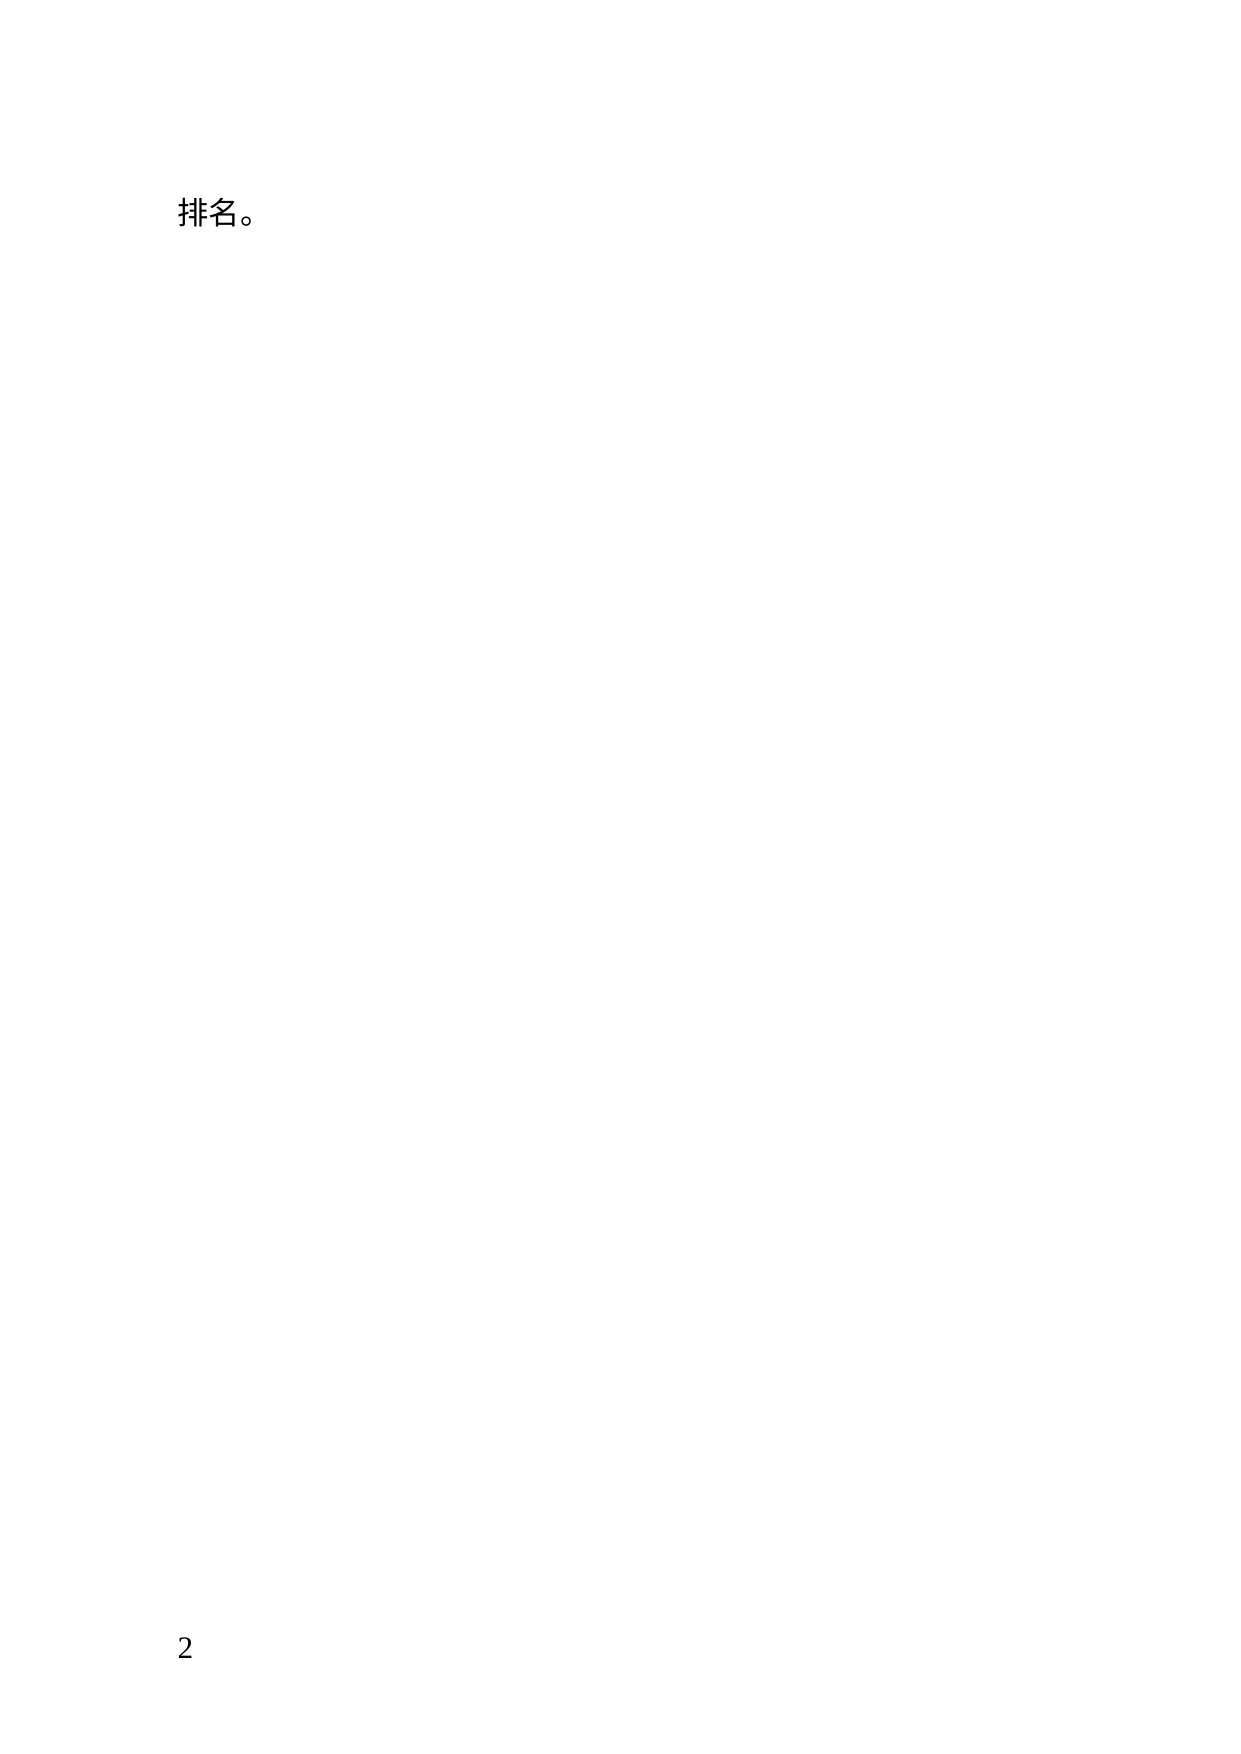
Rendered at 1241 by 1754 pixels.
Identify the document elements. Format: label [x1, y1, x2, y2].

text [177, 178, 1063, 243]
